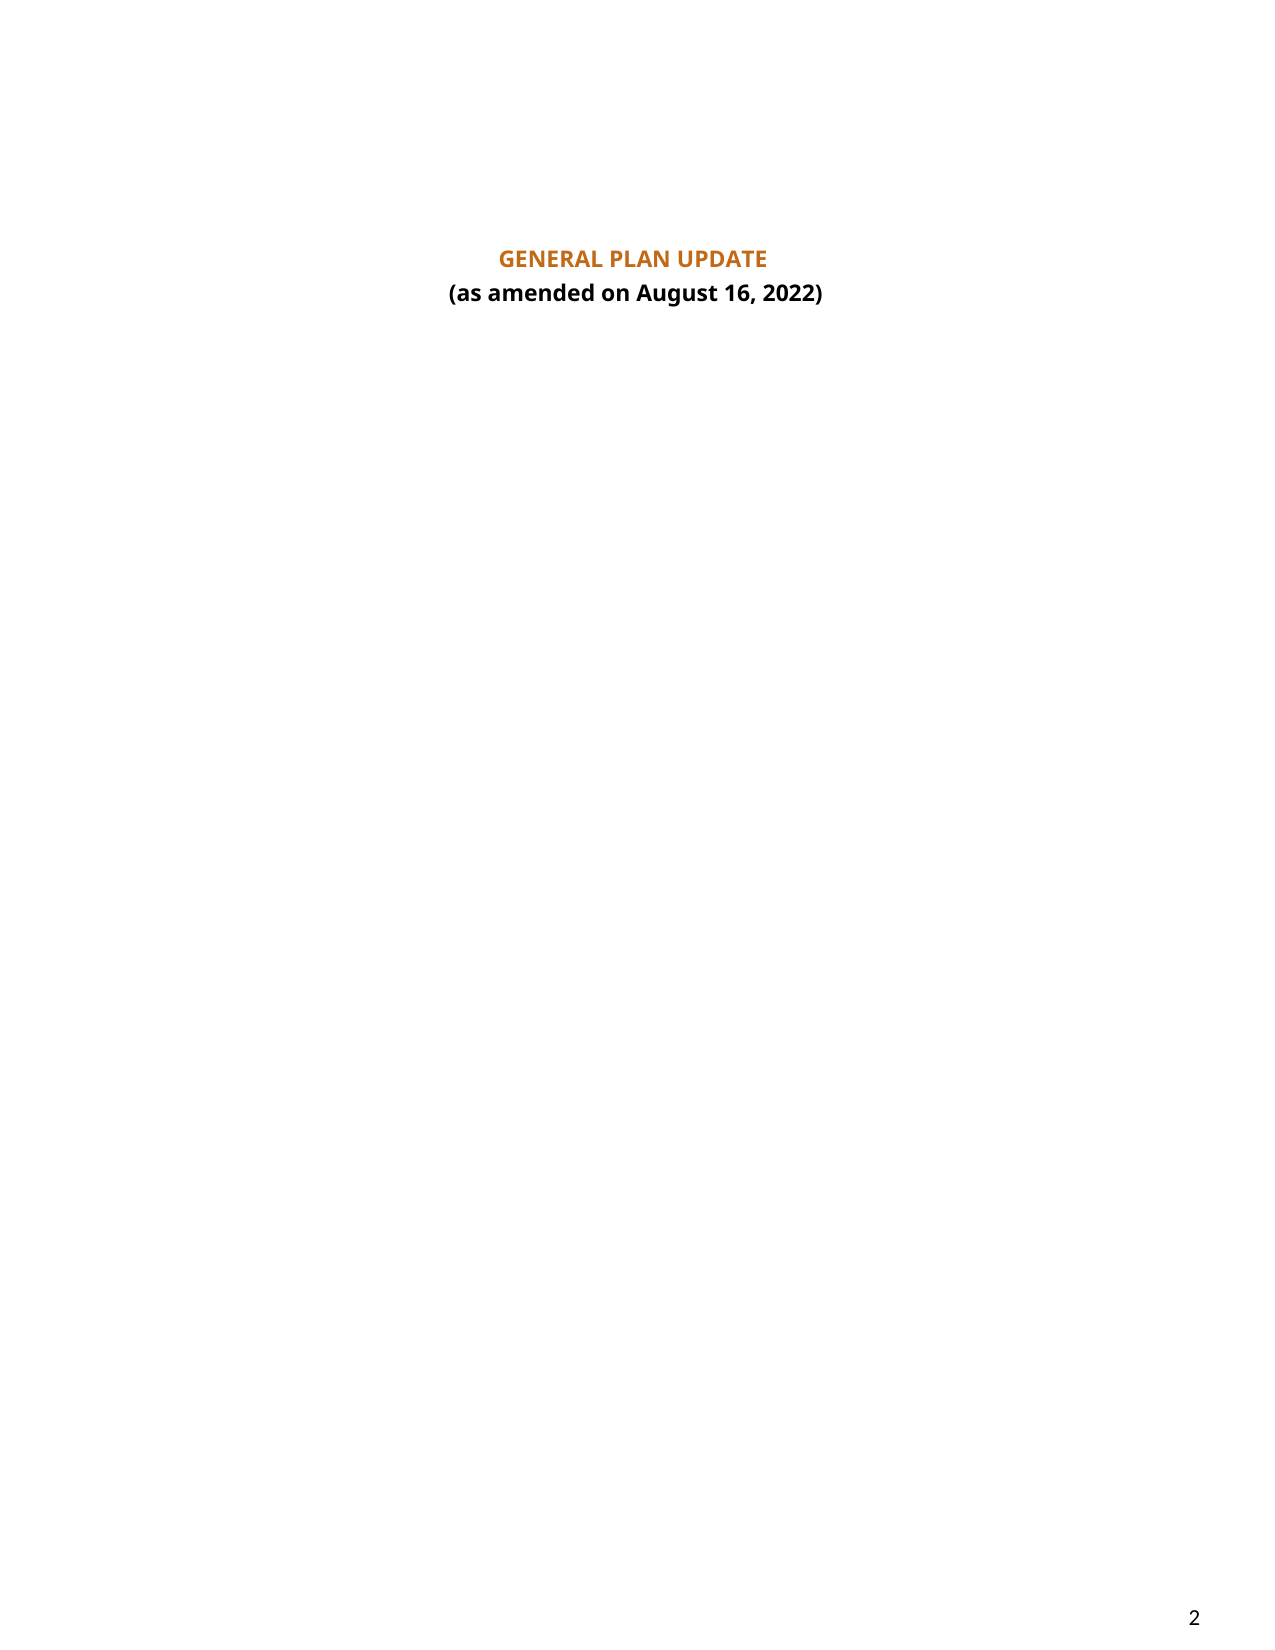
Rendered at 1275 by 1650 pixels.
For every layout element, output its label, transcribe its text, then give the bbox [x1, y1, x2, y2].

text (as amended on August 16, 2022) [75, 277, 1191, 308]
text GENERAL PLAN UPDATE [75, 243, 1191, 274]
